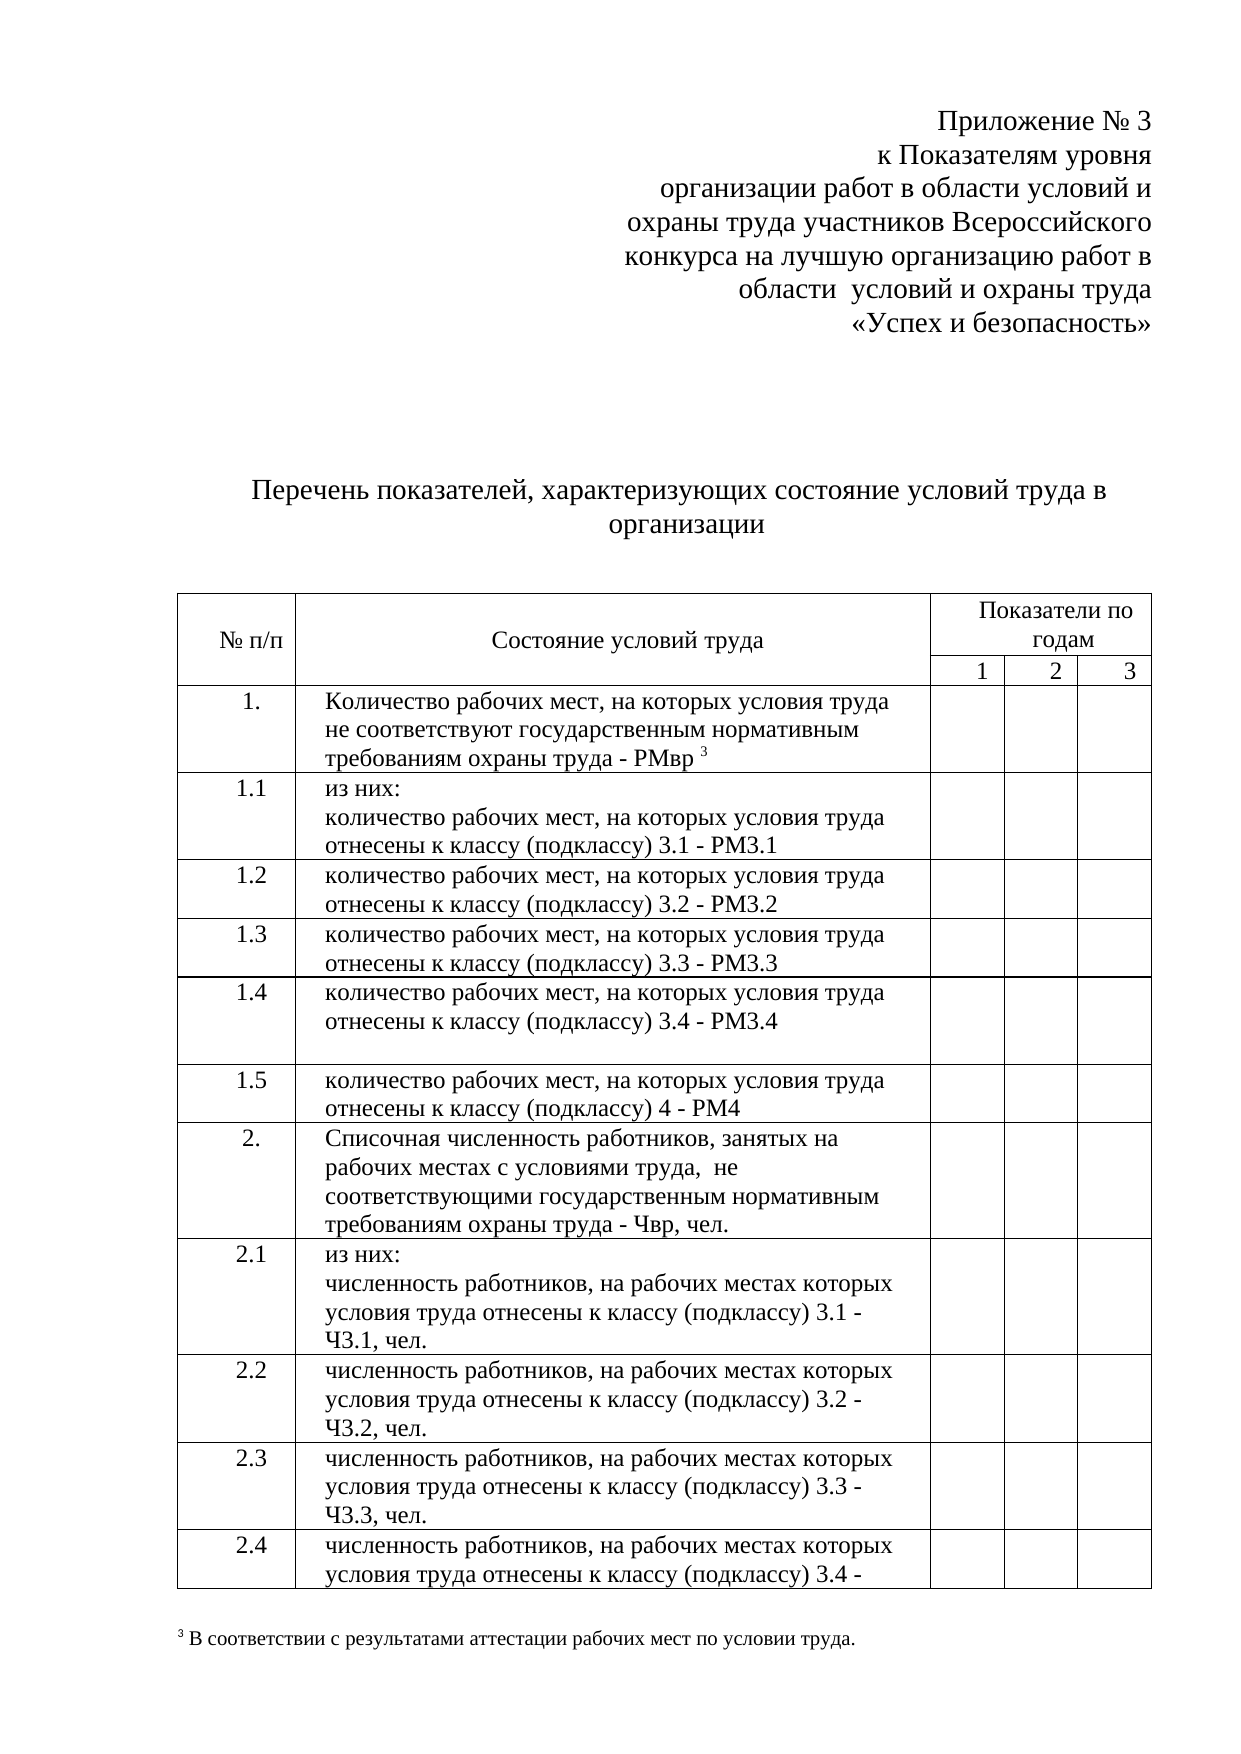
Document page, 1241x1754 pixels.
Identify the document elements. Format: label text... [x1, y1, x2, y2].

table_cell [931, 978, 1004, 1064]
table_cell [1078, 1123, 1151, 1238]
table_cell [931, 1239, 1004, 1354]
table_cell [931, 686, 1004, 772]
table_cell [931, 860, 1004, 918]
table_cell 2 [1005, 656, 1077, 685]
table_cell [931, 919, 1004, 976]
table_cell [931, 773, 1004, 859]
table_cell [1078, 1239, 1151, 1354]
table_cell [1078, 978, 1151, 1064]
table_cell [1005, 1530, 1077, 1587]
table_cell [1078, 919, 1151, 976]
table_cell из них: количество рабочих мест, на которых условия труда отнесены к классу (подклассу) 3.1 - РМ3.1 [296, 773, 930, 859]
table_header Состояние условий труда [296, 594, 930, 685]
table_cell [931, 1355, 1004, 1442]
table_cell 1.5 [178, 1065, 295, 1122]
table_cell [1078, 686, 1151, 772]
table_cell [1078, 773, 1151, 859]
table_cell [1005, 1443, 1077, 1529]
table_cell [1005, 773, 1077, 859]
table_cell численность работников, на рабочих местах которых условия труда отнесены к классу (подклассу) 3.2 - Ч3.2, чел. [296, 1355, 930, 1442]
table_cell [1005, 860, 1077, 918]
table_cell [931, 1443, 1004, 1529]
table_cell Списочная численность работников, занятых на рабочих местах с условиями труда, не соответствующими государственным нормативным требованиям охраны труда - Чвр, чел. [296, 1123, 930, 1238]
table_cell количество рабочих мест, на которых условия труда отнесены к классу (подклассу) 3.3 - РМ3.3 [296, 919, 930, 976]
table_cell [1078, 1443, 1151, 1529]
table_cell количество рабочих мест, на которых условия труда отнесены к классу (подклассу) 3.2 - РМ3.2 [296, 860, 930, 918]
table_cell [1005, 919, 1077, 976]
table_cell [1005, 1355, 1077, 1442]
table_cell [1078, 860, 1151, 918]
table_cell [931, 1065, 1004, 1122]
table_cell [931, 1530, 1004, 1587]
text Приложение № 3 [207, 103, 1152, 137]
table_cell [1078, 1065, 1151, 1122]
table_cell [1005, 978, 1077, 1064]
table_cell [1005, 1123, 1077, 1238]
table_cell 2.3 [178, 1443, 295, 1529]
table_cell [1078, 1355, 1151, 1442]
table_cell 2.4 [178, 1530, 295, 1587]
table_cell [1005, 1239, 1077, 1354]
table_cell 2. [178, 1123, 295, 1238]
table_cell численность работников, на рабочих местах которых условия труда отнесены к классу (подклассу) 3.3 - Ч3.3, чел. [296, 1443, 930, 1529]
table_cell [931, 1123, 1004, 1238]
table_cell 1 [931, 656, 1004, 685]
table_cell 1.3 [178, 919, 295, 976]
table_cell [1005, 1065, 1077, 1122]
table_cell 3 [1078, 656, 1151, 685]
table_cell Количество рабочих мест, на которых условия труда не соответствуют государственным нормативным требованиям охраны труда - РМвр [296, 686, 930, 772]
table_cell 2.1 [178, 1239, 295, 1354]
table_cell 1. [178, 686, 295, 772]
table_cell 1.1 [178, 773, 295, 859]
table_cell [1005, 686, 1077, 772]
table_header Показатели по годам [931, 594, 1151, 655]
subtitle Перечень показателей, характеризующих состояние условий труда в организации [207, 472, 1152, 539]
table_cell количество рабочих мест, на которых условия труда отнесены к классу (подклассу) 3.4 - РМ3.4 [296, 978, 930, 1064]
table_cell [296, 1530, 930, 1587]
table_cell [1078, 1530, 1151, 1587]
text к Показателям уровня организации работ в области условий и охраны труда участников Всероссийского конкурса на лучшую организацию работ в области условий и охраны труда «Успех и безопасность» [576, 137, 1152, 338]
table_cell из них: численность работников, на рабочих местах которых условия труда отнесены к классу (подклассу) 3.1 - Ч3.1, чел. [296, 1239, 930, 1354]
table_header № п/п [178, 594, 295, 685]
table_cell количество рабочих мест, на которых условия труда отнесены к классу (подклассу) 4 - РМ4 [296, 1065, 930, 1122]
table_cell 1.2 [178, 860, 295, 918]
table_cell 2.2 [178, 1355, 295, 1442]
table_cell 1.4 [178, 978, 295, 1064]
